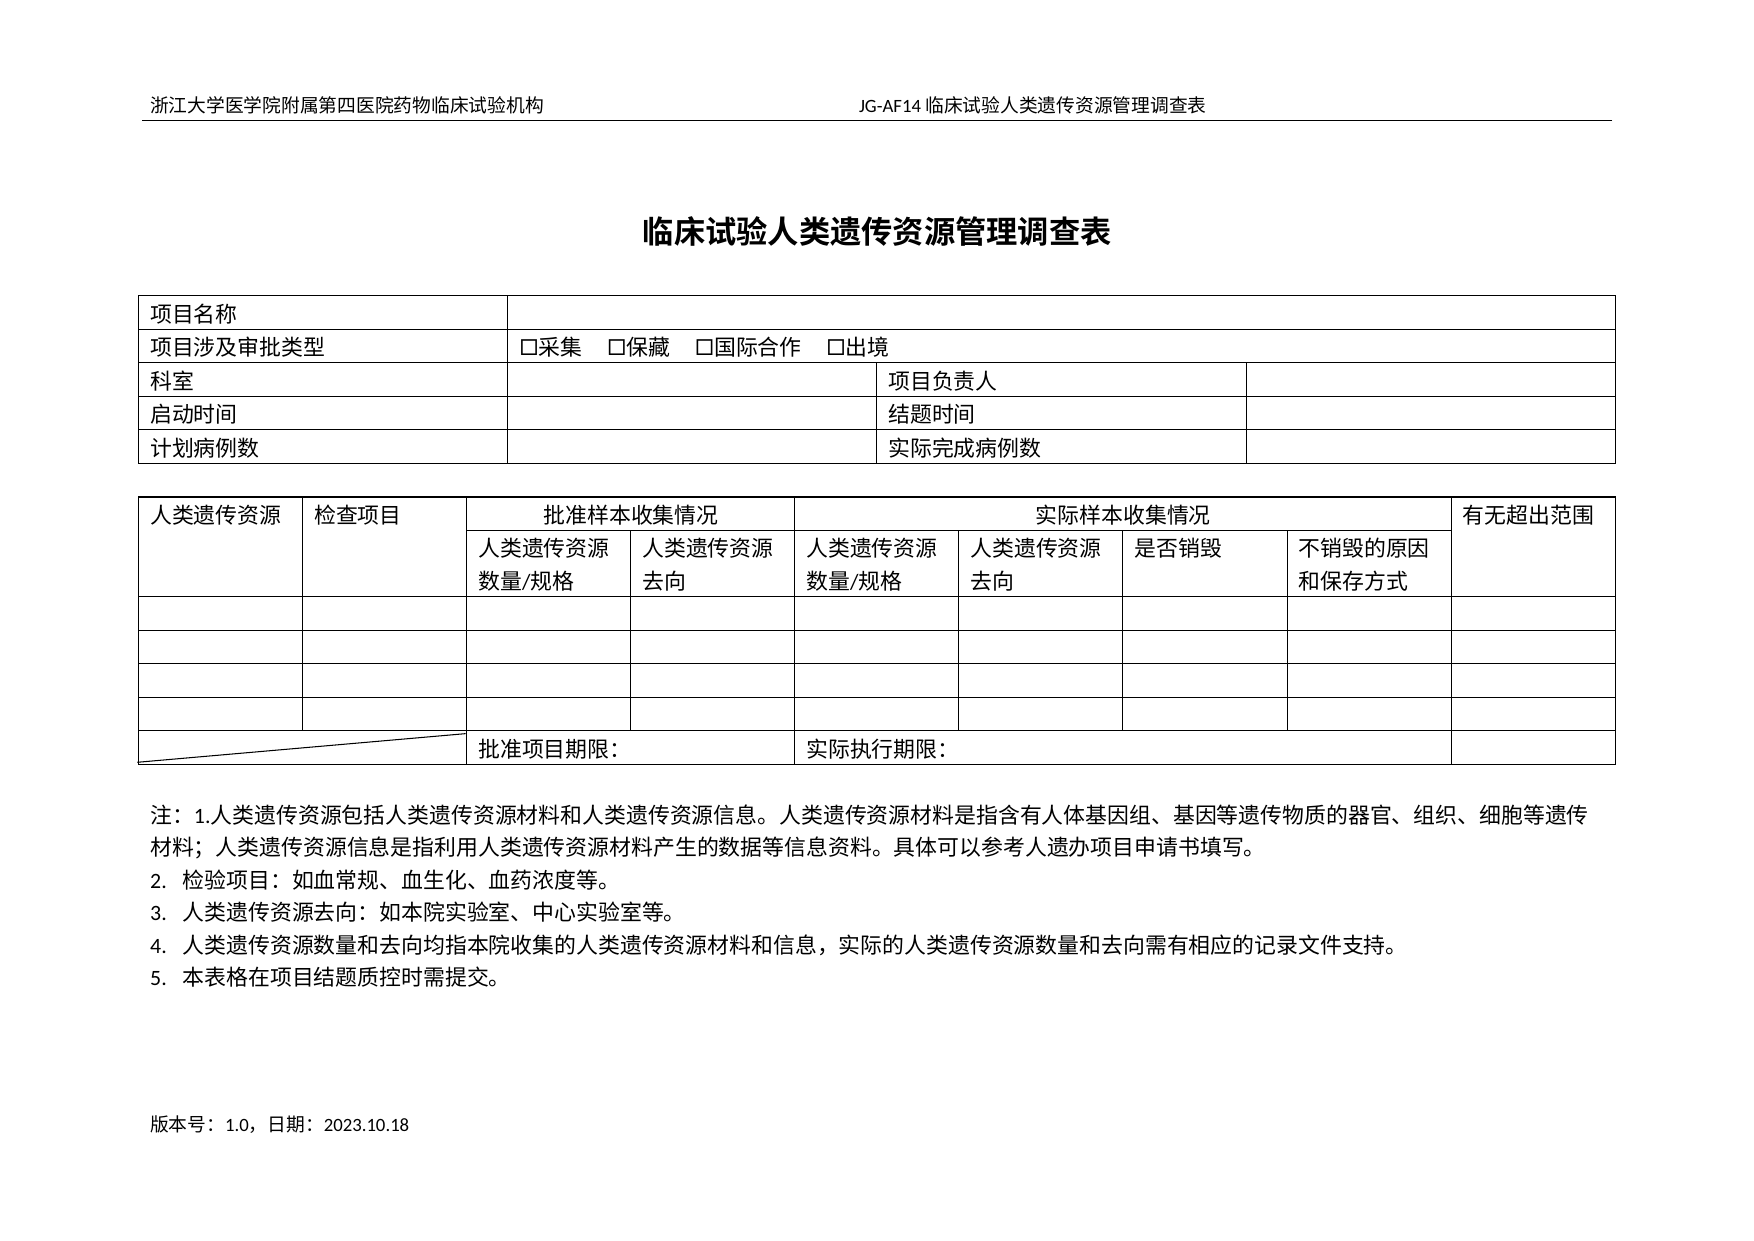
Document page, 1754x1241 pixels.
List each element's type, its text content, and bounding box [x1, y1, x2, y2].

table_cell [1452, 698, 1615, 730]
table_cell [1288, 597, 1451, 629]
table_cell 结题时间 [877, 397, 1246, 429]
table_cell [1247, 363, 1615, 396]
table_header [508, 296, 1615, 329]
table_cell 计划病例数 [139, 430, 507, 463]
table_cell 科室 [139, 363, 507, 396]
table_cell [631, 597, 794, 629]
table_cell [1247, 397, 1615, 429]
list 检验项目：如血常规、血生化、血药浓度等。 [150, 862, 1604, 895]
table_cell 项目负责人 [877, 363, 1246, 396]
table_cell [1123, 664, 1287, 697]
table_cell 人类遗传资源数量/规格 [467, 531, 630, 596]
table_cell [1123, 631, 1287, 663]
table_cell [303, 631, 466, 663]
table_cell [467, 664, 630, 697]
table_cell [795, 664, 958, 697]
table_cell [508, 397, 876, 429]
table_header 项目名称 [139, 296, 507, 329]
table_cell [795, 631, 958, 663]
table_cell [303, 664, 466, 697]
table_cell [1123, 698, 1287, 730]
table_cell [1247, 430, 1615, 463]
table_cell [1452, 664, 1615, 697]
table_cell [508, 430, 876, 463]
table_cell 实际完成病例数 [877, 430, 1246, 463]
table_cell [139, 735, 466, 764]
text 注：1.人类遗传资源包括人类遗传资源材料和人类遗传资源信息。人类遗传资源材料是指含有人体基因组、基因等遗传物质的器官、组织、细胞等遗传材料；人类遗传资源信息是指利用人类遗传资源材料产生的数据等信息资料。具体可以参考人遗办项目申请书填写。 [150, 797, 1604, 862]
table_cell 采集 保藏 国际合作 出境 [508, 330, 1615, 362]
table_cell [959, 631, 1122, 663]
table_cell [303, 698, 466, 730]
table_header 实际样本收集情况 [795, 498, 1451, 530]
table_cell 批准项目期限： [467, 731, 794, 764]
table_cell [1288, 698, 1451, 730]
table_cell [139, 698, 302, 730]
table_cell [139, 664, 302, 697]
table_cell [795, 597, 958, 629]
table_cell [795, 698, 958, 730]
table_cell [467, 597, 630, 629]
table_cell [139, 631, 302, 663]
table_cell [1452, 731, 1615, 764]
table_cell [959, 664, 1122, 697]
list 人类遗传资源去向：如本院实验室、中心实验室等。 [150, 895, 1604, 927]
table_header 检查项目 [303, 498, 466, 596]
table_cell 启动时间 [139, 397, 507, 429]
table_cell 是否销毁 [1123, 531, 1287, 596]
table_cell [139, 731, 466, 761]
text 临床试验人类遗传资源管理调查表 [150, 198, 1604, 263]
table_cell [467, 698, 630, 730]
table_cell [631, 664, 794, 697]
table_cell 人类遗传资源数量/规格 [795, 531, 958, 596]
list 本表格在项目结题质控时需提交。 [150, 960, 1604, 992]
table_cell [139, 597, 302, 629]
table_header 人类遗传资源 [139, 498, 302, 596]
table_cell 人类遗传资源去向 [631, 531, 794, 596]
table_cell [1452, 597, 1615, 629]
table_cell [631, 631, 794, 663]
table_cell [1288, 631, 1451, 663]
table_cell [303, 597, 466, 629]
table_cell [508, 363, 876, 396]
table_cell [959, 597, 1122, 629]
table_header 批准样本收集情况 [467, 498, 794, 530]
table_cell [1288, 664, 1451, 697]
table_cell 人类遗传资源去向 [959, 531, 1122, 596]
table_cell [959, 698, 1122, 730]
table_cell [1452, 631, 1615, 663]
list 人类遗传资源数量和去向均指本院收集的人类遗传资源材料和信息，实际的人类遗传资源数量和去向需有相应的记录文件支持。 [150, 927, 1604, 960]
table_cell 不销毁的原因和保存方式 [1288, 531, 1451, 596]
table_cell [1123, 597, 1287, 629]
table_header 有无超出范围 [1452, 498, 1615, 596]
table_cell 实际执行期限： [795, 731, 1451, 764]
table_cell [631, 698, 794, 730]
table_cell 项目涉及审批类型 [139, 330, 507, 362]
table_cell [467, 631, 630, 663]
